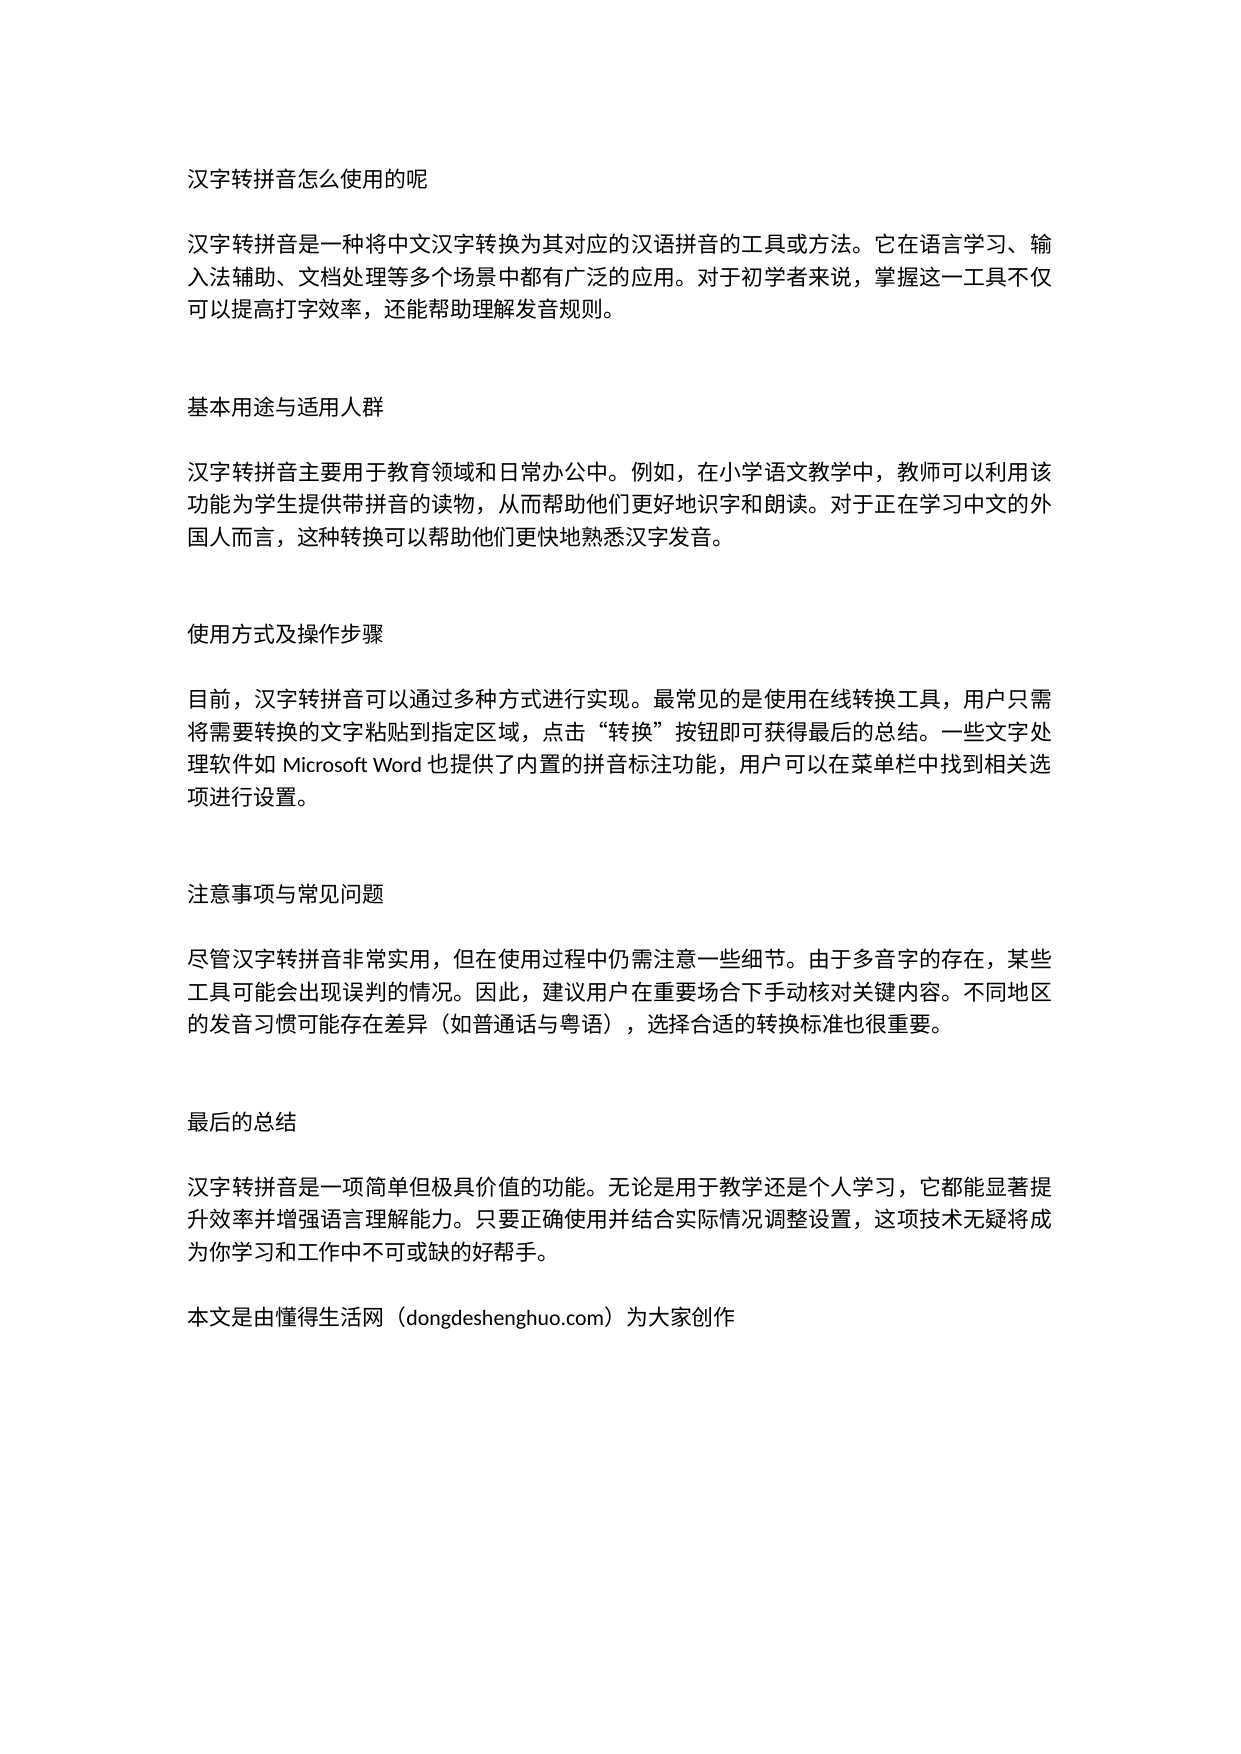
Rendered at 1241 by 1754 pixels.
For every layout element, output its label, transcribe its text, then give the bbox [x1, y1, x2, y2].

text 汉字转拼音怎么使用的呢 [187, 162, 1053, 194]
text 注意事项与常见问题 [187, 877, 1053, 909]
text 汉字转拼音是一种将中文汉字转换为其对应的汉语拼音的工具或方法。它在语言学习、输入法辅助、文档处理等多个场景中都有广泛的应用。对于初学者来说，掌握这一工具不仅可以提高打字效率，还能帮助理解发音规则。 [187, 227, 1053, 324]
text 目前，汉字转拼音可以通过多种方式进行实现。最常见的是使用在线转换工具，用户只需将需要转换的文字粘贴到指定区域，点击“转换”按钮即可获得最后的总结。一些文字处理软件如 Microsoft Word 也提供了内置的拼音标注功能，用户可以在菜单栏中找到相关选项进行设置。 [187, 682, 1053, 812]
text 最后的总结 [187, 1104, 1053, 1137]
text 本文是由懂得生活网（dongdeshenghuo.com）为大家创作 [187, 1299, 1053, 1332]
text 汉字转拼音是一项简单但极具价值的功能。无论是用于教学还是个人学习，它都能显著提升效率并增强语言理解能力。只要正确使用并结合实际情况调整设置，这项技术无疑将成为你学习和工作中不可或缺的好帮手。 [187, 1169, 1053, 1267]
text 使用方式及操作步骤 [187, 617, 1053, 649]
text 尽管汉字转拼音非常实用，但在使用过程中仍需注意一些细节。由于多音字的存在，某些工具可能会出现误判的情况。因此，建议用户在重要场合下手动核对关键内容。不同地区的发音习惯可能存在差异（如普通话与粤语），选择合适的转换标准也很重要。 [187, 942, 1053, 1039]
text 基本用途与适用人群 [187, 389, 1053, 422]
text 汉字转拼音主要用于教育领域和日常办公中。例如，在小学语文教学中，教师可以利用该功能为学生提供带拼音的读物，从而帮助他们更好地识字和朗读。对于正在学习中文的外国人而言，这种转换可以帮助他们更快地熟悉汉字发音。 [187, 454, 1053, 552]
